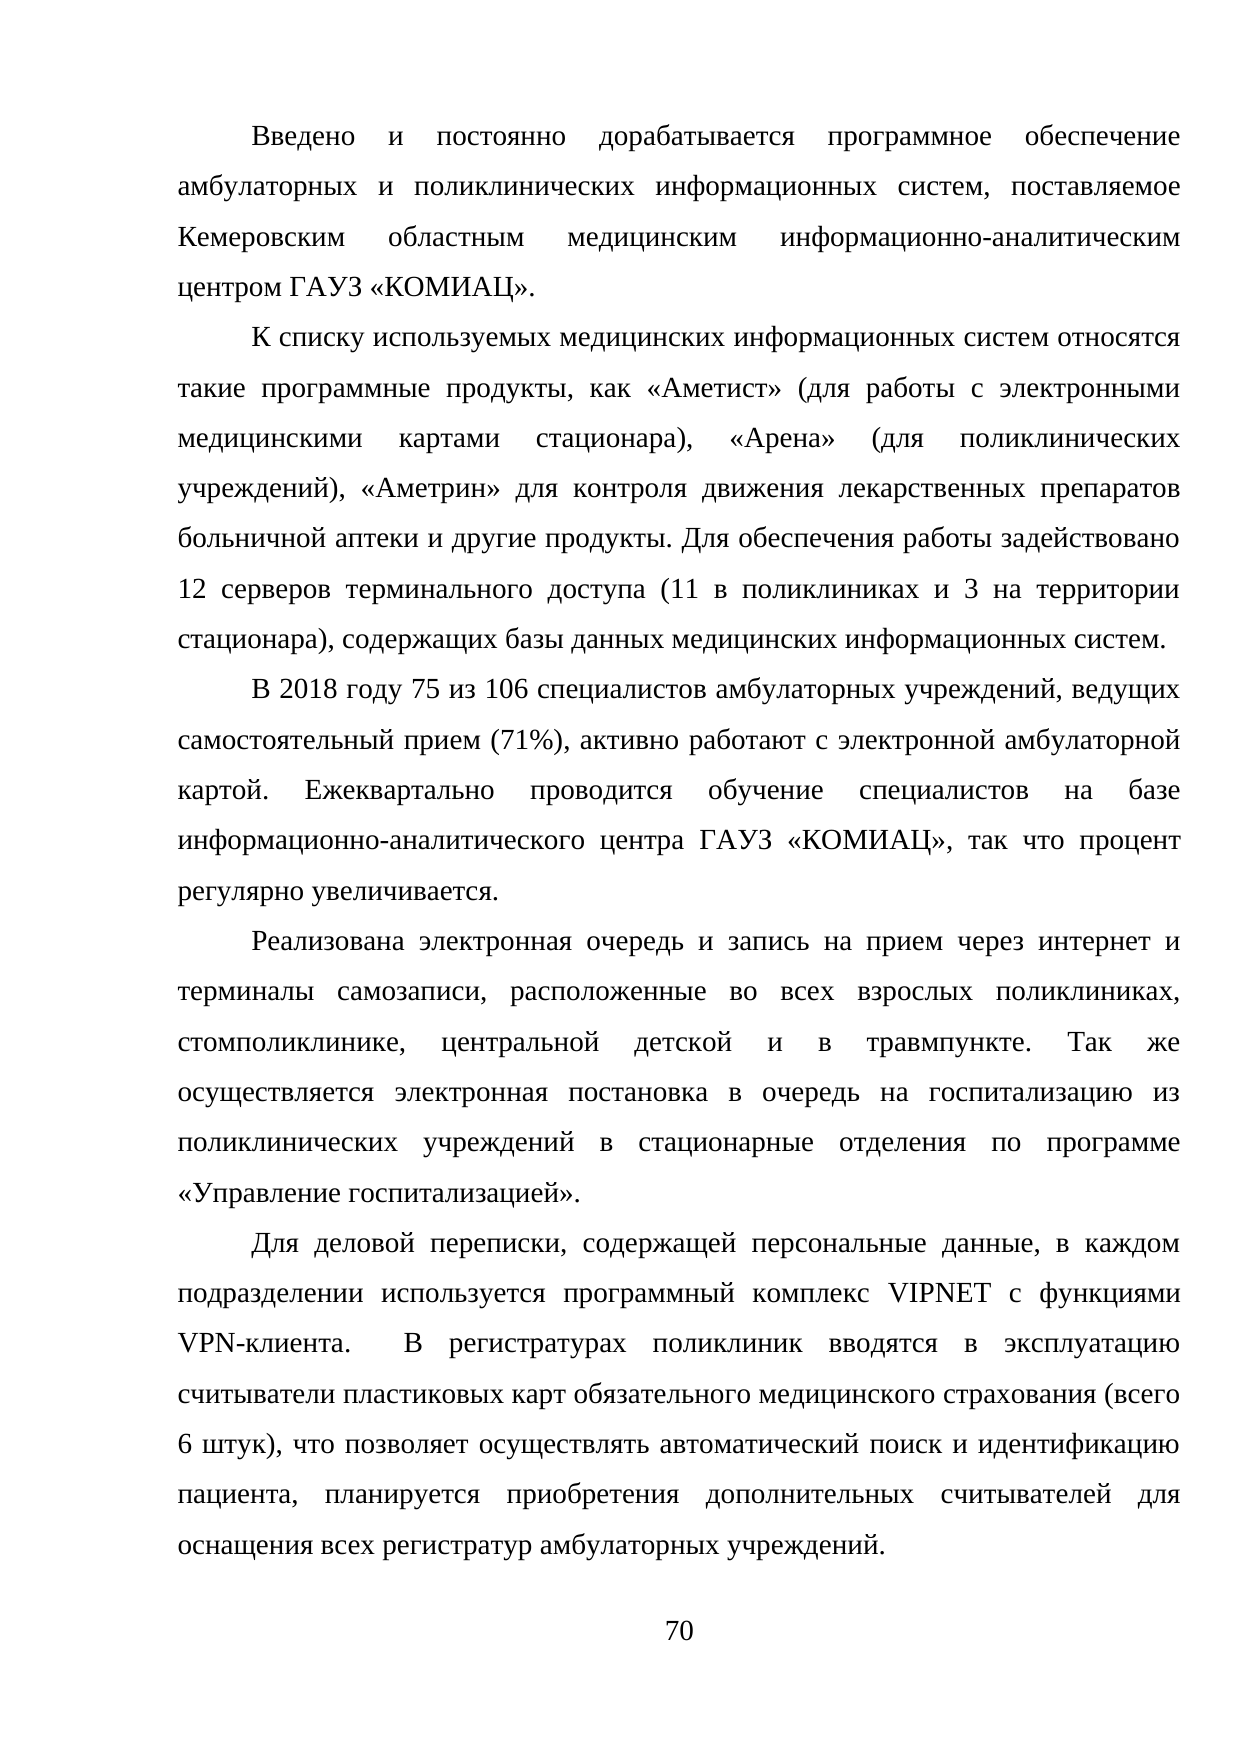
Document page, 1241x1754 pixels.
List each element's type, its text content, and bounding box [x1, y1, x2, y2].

text В 2018 году 75 из 106 специалистов амбулаторных учреждений, ведущих самостоятельный прием (71%), активно работают с электронной амбулаторной картой. Ежеквартально проводится обучение специалистов на базе информационно-аналитического центра ГАУЗ «КОМИАЦ», так что процент регулярно увеличивается. [177, 672, 1181, 906]
text Для деловой переписки, содержащей персональные данные, в каждом подразделении используется программный комплекс VIPNET с функциями VPN-клиента. В регистратурах поликлиник вводятся в эксплуатацию считыватели пластиковых карт обязательного медицинского страхования (всего 6 штук), что позволяет осуществлять автоматический поиск и идентификацию пациента, планируется приобретения дополнительных считывателей для оснащения всех регистратур амбулаторных учреждений. [177, 1225, 1181, 1560]
text Реализована электронная очередь и запись на прием через интернет и терминалы самозаписи, расположенные во всех взрослых поликлиниках, стомполиклинике, центральной детской и в травмпункте. Так же осуществляется электронная постановка в очередь на госпитализацию из поликлинических учреждений в стационарные отделения по программе «Управление госпитализацией». [177, 923, 1181, 1208]
text К списку используемых медицинских информационных систем относятся такие программные продукты, как «Аметист» (для работы с электронными медицинскими картами стационара), «Арена» (для поликлинических учреждений), «Аметрин» для контроля движения лекарственных препаратов больничной аптеки и другие продукты. Для обеспечения работы задействовано 12 серверов терминального доступа (11 в поликлиниках и 3 на территории стационара), содержащих базы данных медицинских информационных систем. [177, 319, 1181, 655]
text Введено и постоянно дорабатывается программное обеспечение амбулаторных и поликлинических информационных систем, поставляемое Кемеровским областным медицинским информационно-аналитическим центром ГАУЗ «КОМИАЦ». [177, 118, 1181, 303]
